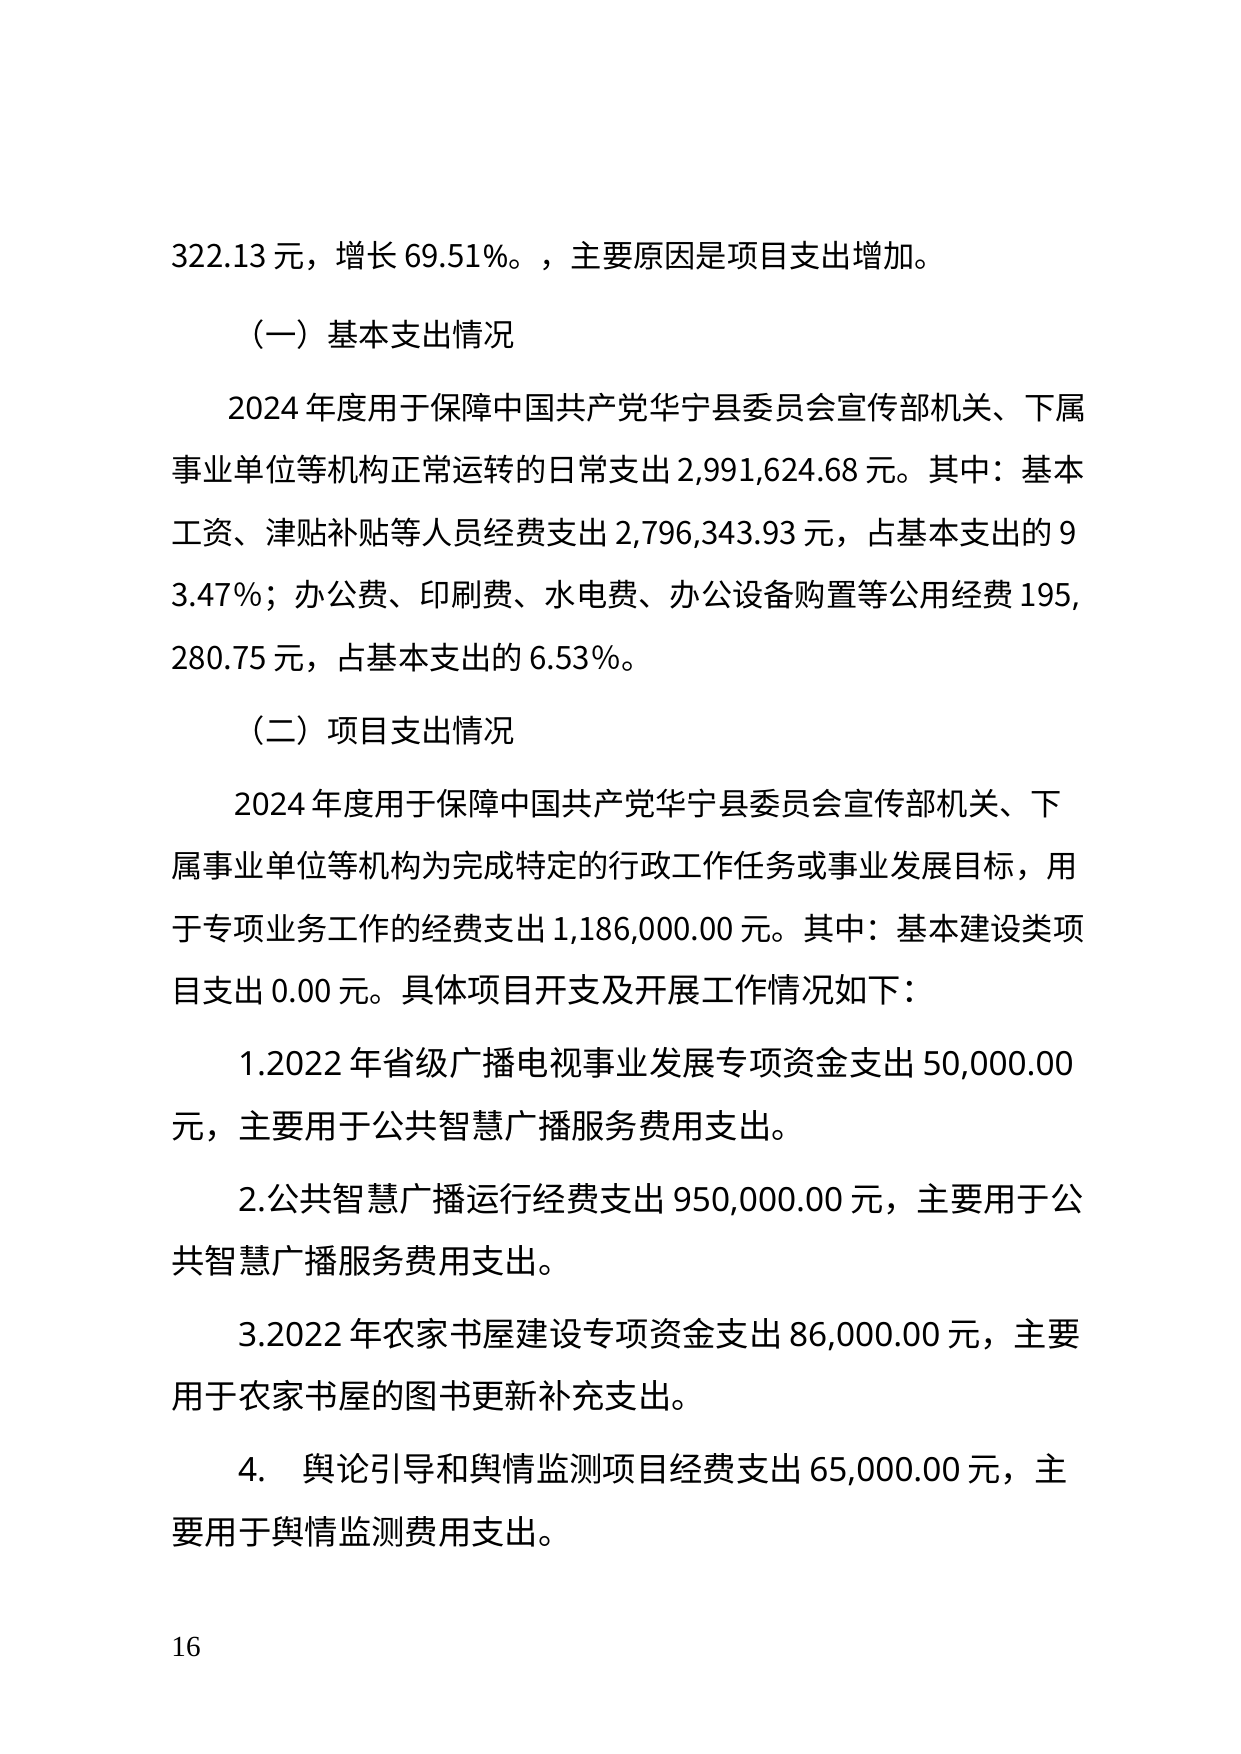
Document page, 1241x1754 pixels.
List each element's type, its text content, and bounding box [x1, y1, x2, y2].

list 3.2022年农家书屋建设专项资金支出86,000.00元，主要用于农家书屋的图书更新补充支出。 [171, 1296, 1092, 1421]
list 2.公共智慧广播运行经费支出950,000.00元，主要用于公共智慧广播服务费用支出。 [171, 1161, 1092, 1286]
text 1.2022年省级广播电视事业发展专项资金支出50,000.00元，主要用于公共智慧广播服务费用支出。 [171, 1026, 1092, 1151]
text （二）项目支出情况 [171, 692, 1092, 755]
list 舆论引导和舆情监测项目经费支出65,000.00元，主要用于舆情监测费用支出。 [171, 1432, 1092, 1557]
text （一）基本支出情况 [171, 296, 1092, 359]
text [171, 221, 1092, 286]
text 2024年度用于保障中国共产党华宁县委员会宣传部机关、下属事业单位等机构正常运转的日常支出2,991,624.68元。其中：基本工资、津贴补贴等人员经费支出2,796,343.93元，占基本支出的93.47％；办公费、印刷费、水电费、办公设备购置等公用经费195,280.75元，占基本支出的6.53％。 [171, 369, 1092, 682]
text 2024年度用于保障中国共产党华宁县委员会宣传部机关、下属事业单位等机构为完成特定的行政工作任务或事业发展目标，用于专项业务工作的经费支出1,186,000.00元。其中：基本建设类项目支出0.00元。具体项目开支及开展工作情况如下： [171, 765, 1092, 1015]
